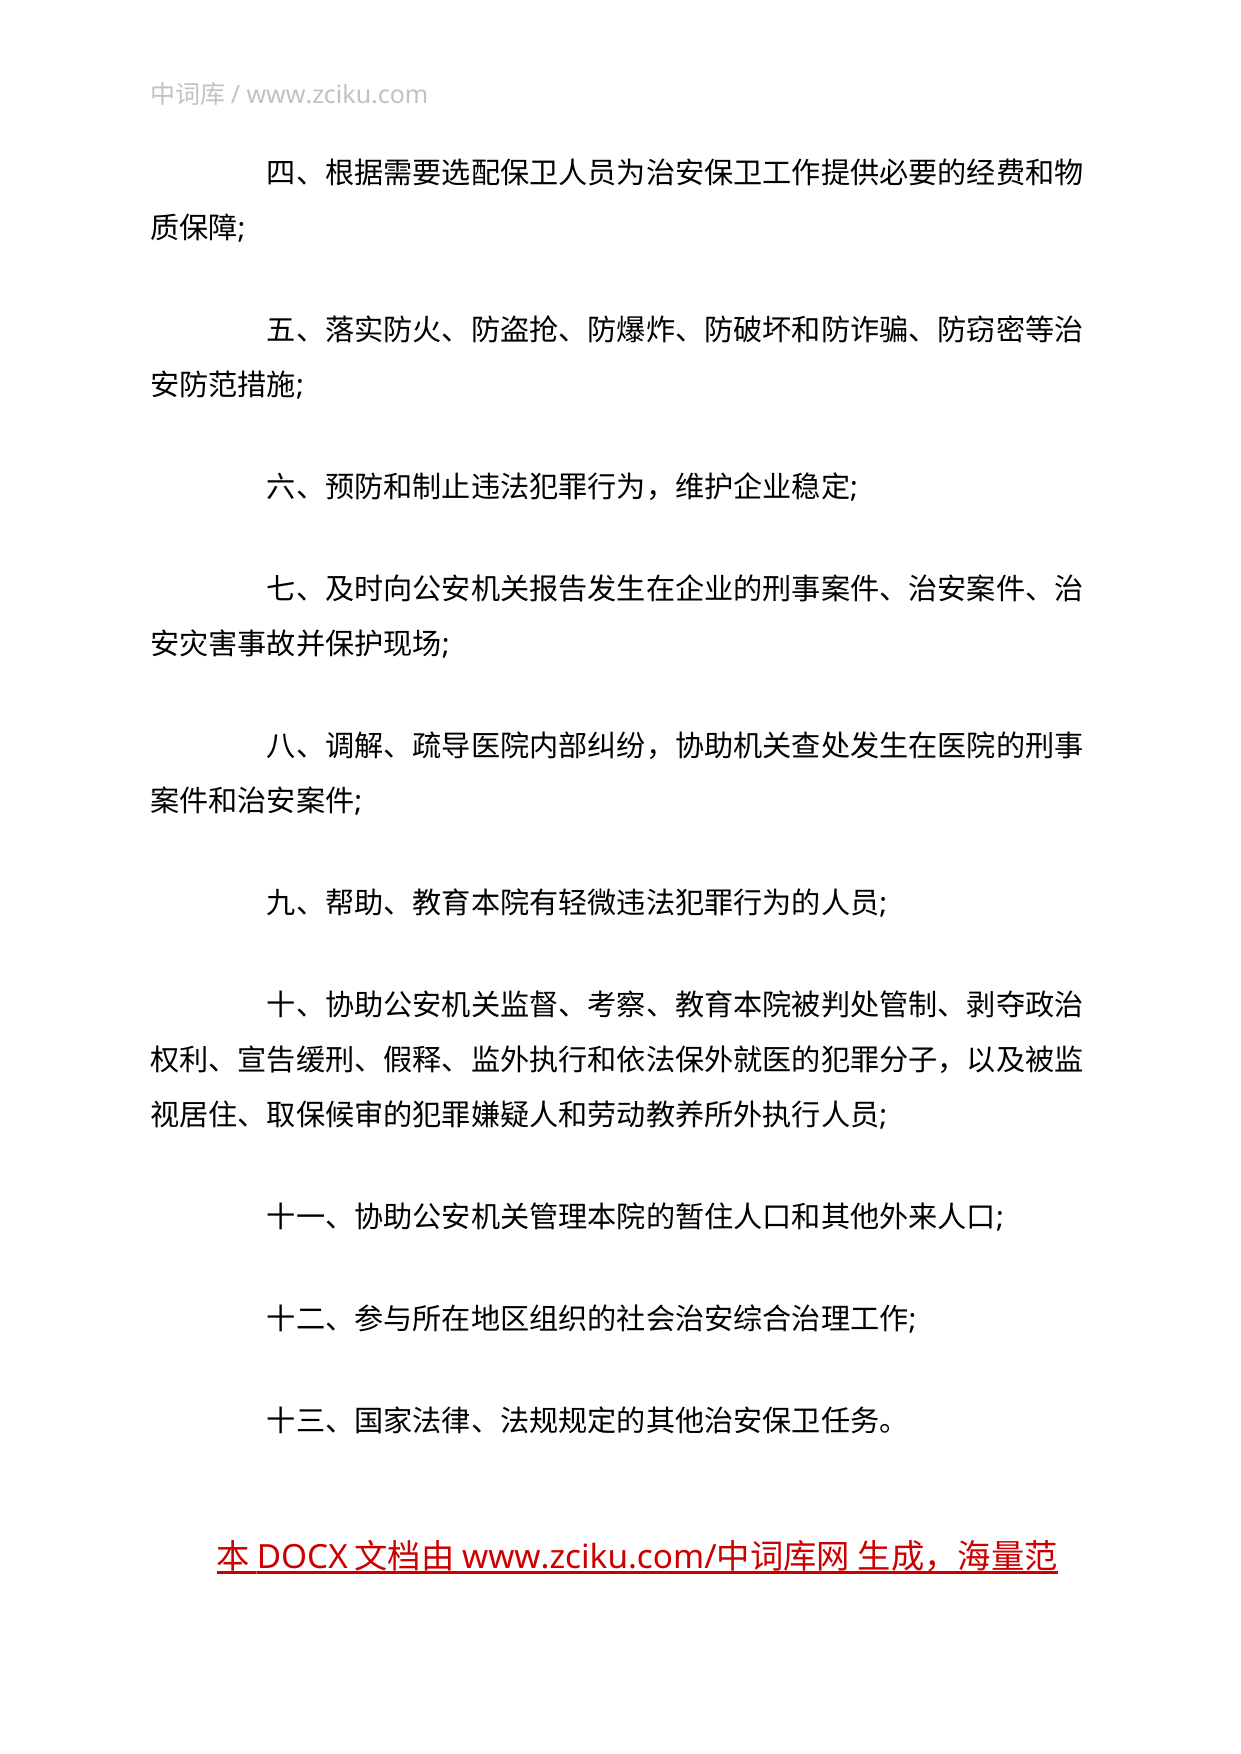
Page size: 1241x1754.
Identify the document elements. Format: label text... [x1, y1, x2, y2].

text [150, 1530, 1090, 1579]
text 八、调解、疏导医院内部纠纷，协助机关查处发生在医院的刑事案件和治安案件; [150, 723, 1090, 820]
text 九、帮助、教育本院有轻微违法犯罪行为的人员; [150, 879, 1090, 922]
text 十一、协助公安机关管理本院的暂住人口和其他外来人口; [150, 1193, 1090, 1236]
text 五、落实防火、防盗抢、防爆炸、防破坏和防诈骗、防窃密等治安防范措施; [150, 307, 1090, 404]
text 六、预防和制止违法犯罪行为，维护企业稳定; [150, 464, 1090, 506]
text 十三、国家法律、法规规定的其他治安保卫任务。 [150, 1397, 1090, 1439]
text 十二、参与所在地区组织的社会治安综合治理工作; [150, 1295, 1090, 1338]
text 四、根据需要选配保卫人员为治安保卫工作提供必要的经费和物质保障; [150, 150, 1090, 247]
text 十、协助公安机关监督、考察、教育本院被判处管制、剥夺政治权利、宣告缓刑、假释、监外执行和依法保外就医的犯罪分子，以及被监视居住、取保候审的犯罪嫌疑人和劳动教养所外执行人员; [150, 981, 1090, 1134]
text 七、及时向公安机关报告发生在企业的刑事案件、治安案件、治安灾害事故并保护现场; [150, 566, 1090, 663]
